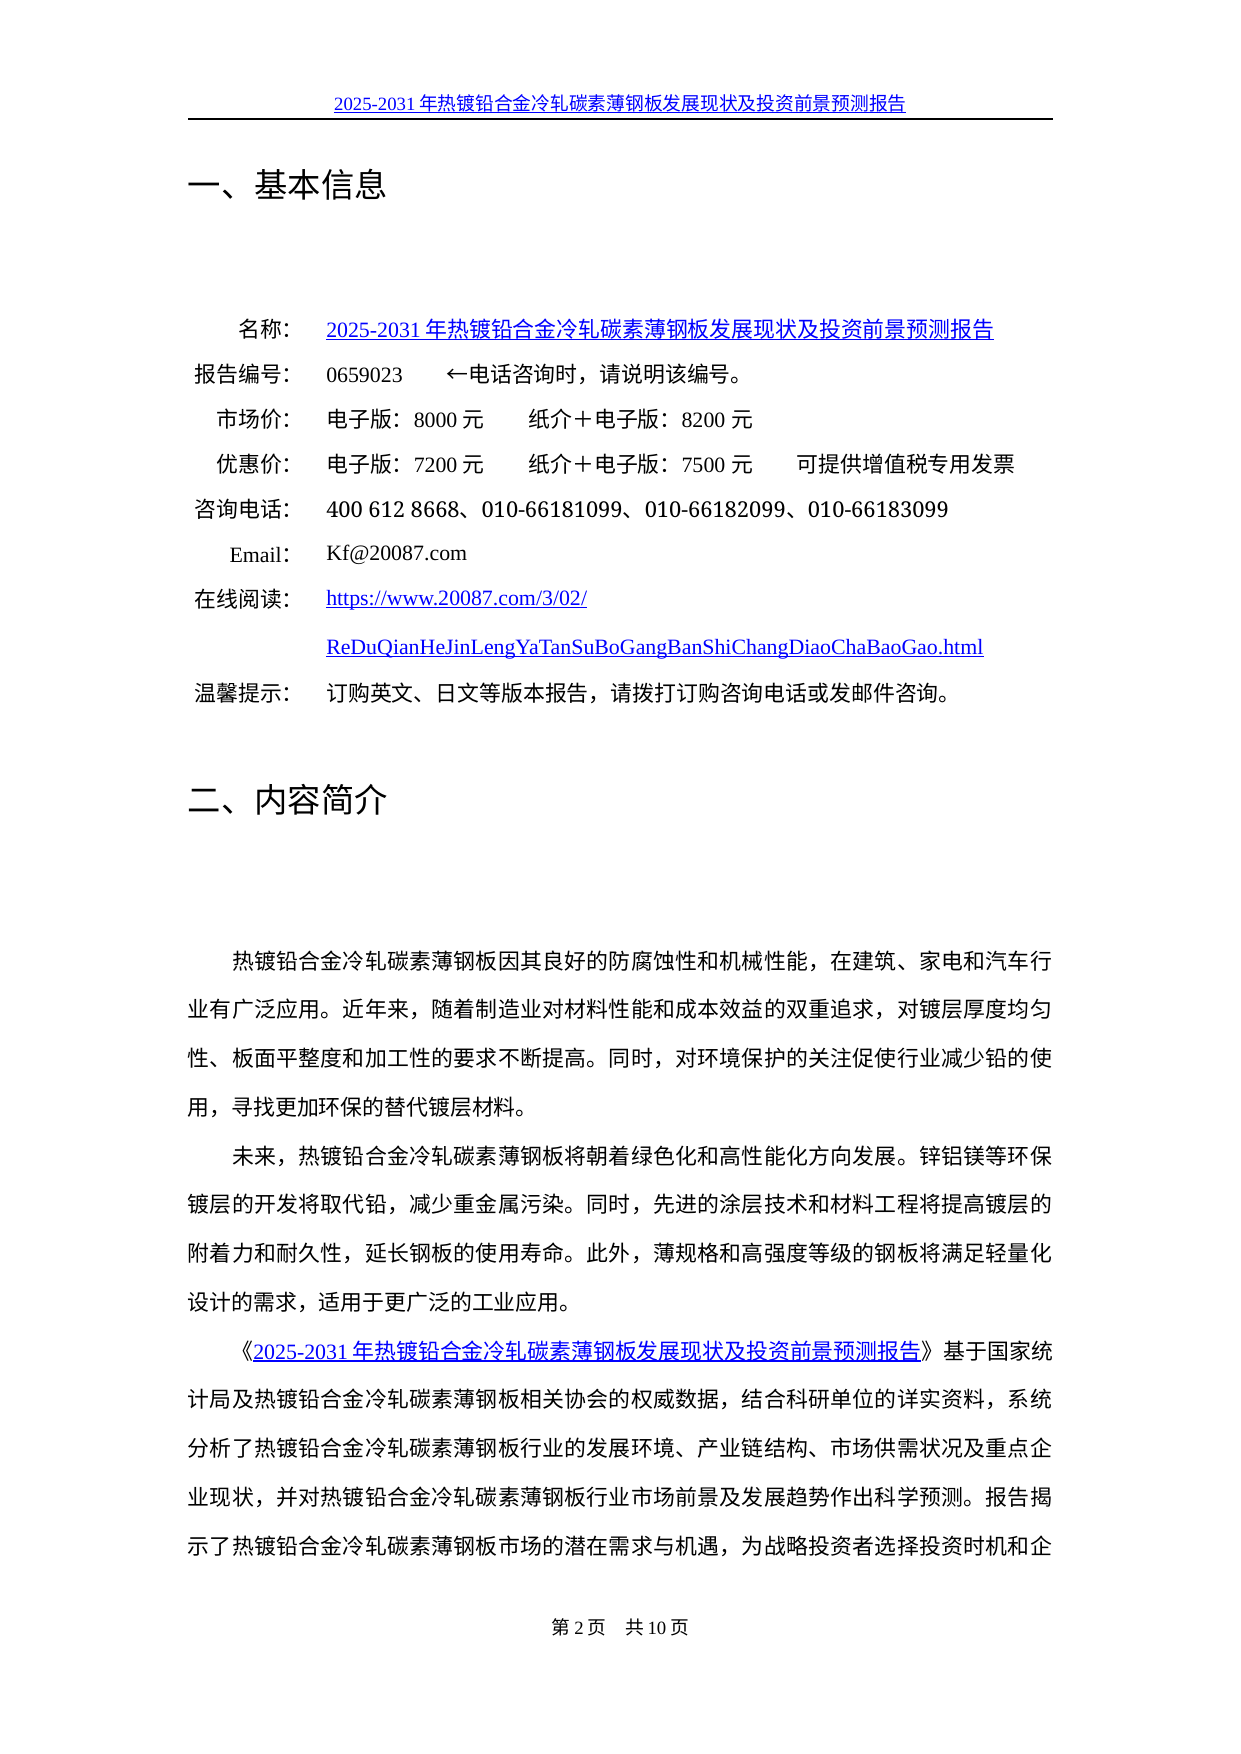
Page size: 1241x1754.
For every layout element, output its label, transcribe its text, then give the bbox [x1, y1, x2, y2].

table_cell 市场价： [167, 402, 315, 447]
title 二、内容简介 [187, 766, 1053, 831]
table_cell 报告编号： [167, 357, 315, 402]
title 一、基本信息 [187, 150, 1053, 215]
table_cell 咨询电话： [167, 492, 315, 537]
table_cell 400 612 8668、010-66181099、010-66182099、010-66183099 [315, 492, 1073, 537]
table_cell 电子版：7200 元 纸介＋电子版：7500 元 可提供增值税专用发票 [315, 447, 1073, 492]
table_cell 0659023 ←电话咨询时，请说明该编号。 [315, 357, 1073, 402]
table_header 名称： [167, 312, 315, 357]
table_cell Kf@20087.com [315, 537, 1073, 582]
table_cell 电子版：8000 元 纸介＋电子版：8200 元 [315, 402, 1073, 447]
table_cell 订购英文、日文等版本报告，请拨打订购咨询电话或发邮件咨询。 [315, 675, 1073, 720]
table_cell 温馨提示： [167, 675, 315, 720]
table_cell 优惠价： [167, 447, 315, 492]
table_header 2025-2031年热镀铅合金冷轧碳素薄钢板发展现状及投资前景预测报告 [315, 312, 1073, 357]
table_cell [315, 582, 1073, 675]
table_cell 在线阅读： [167, 582, 315, 675]
table_cell Email： [167, 537, 315, 582]
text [187, 943, 1053, 1561]
